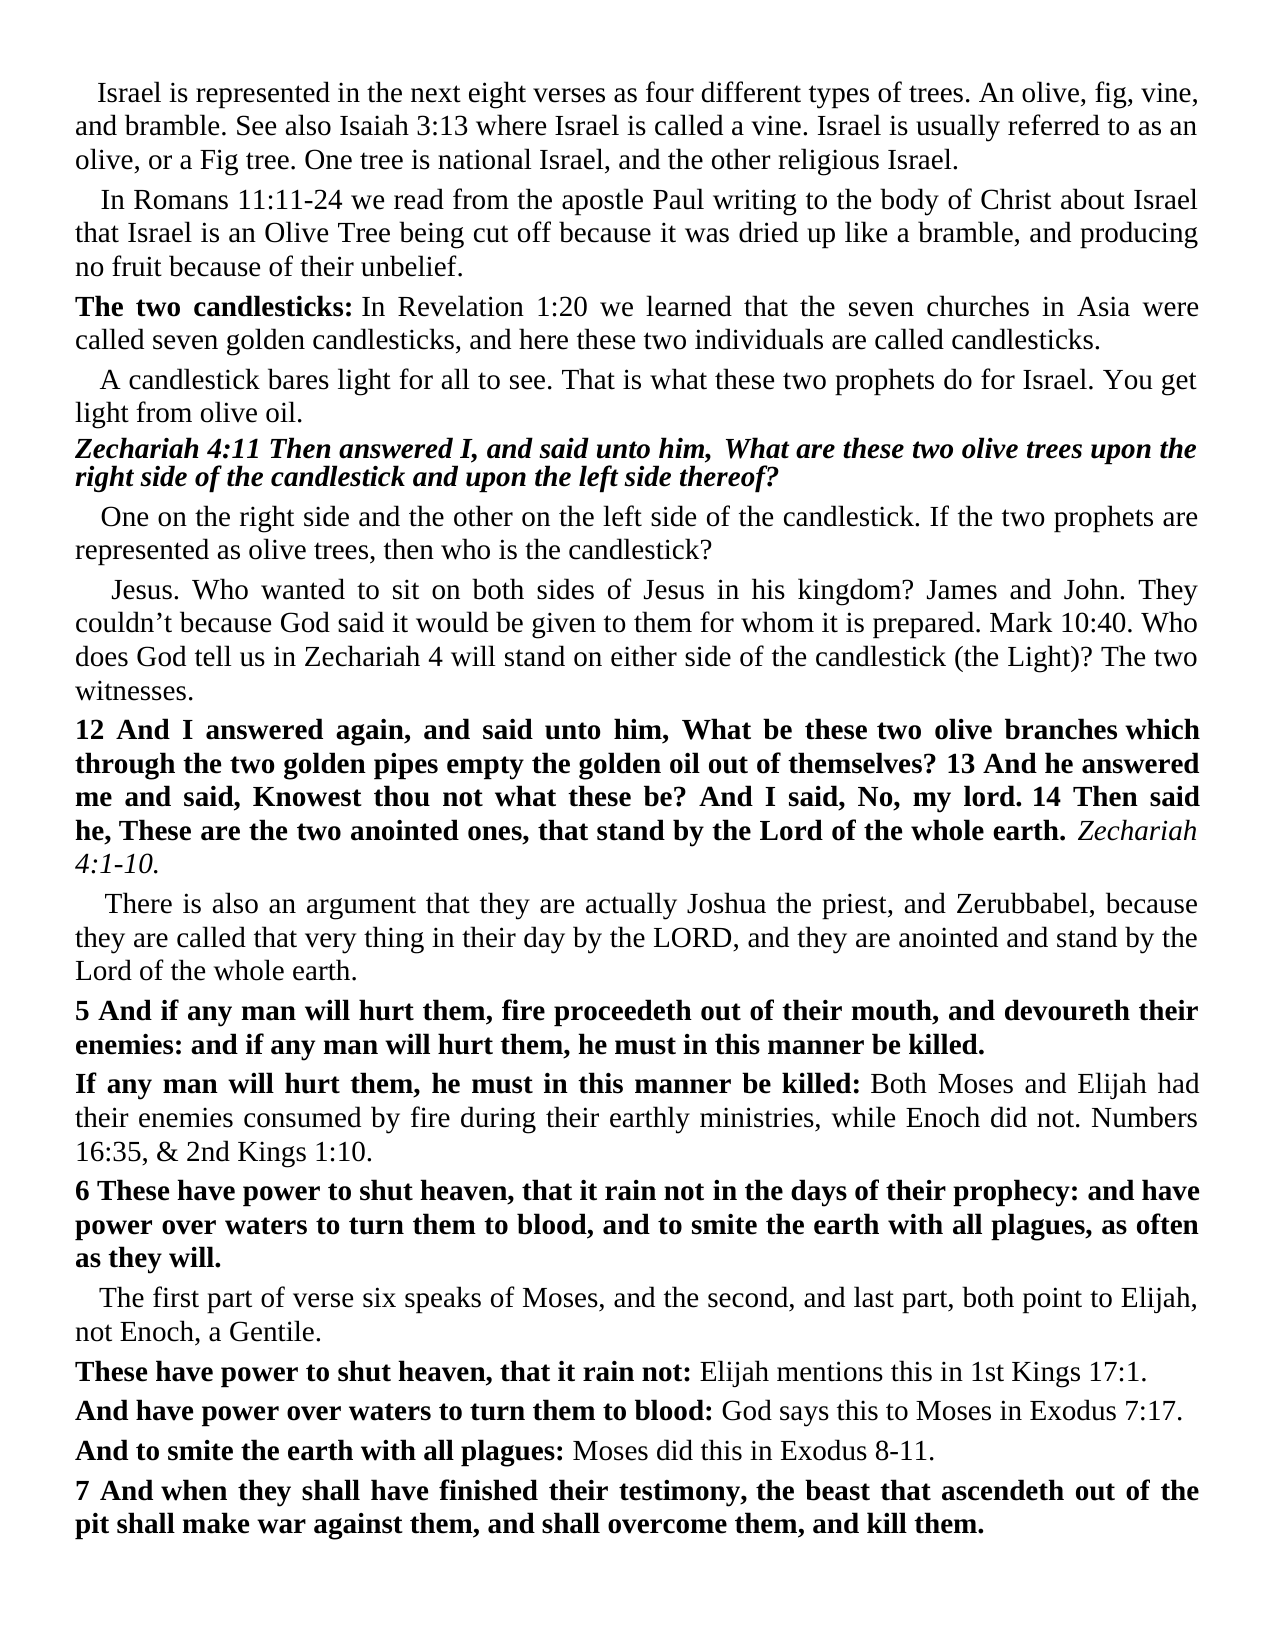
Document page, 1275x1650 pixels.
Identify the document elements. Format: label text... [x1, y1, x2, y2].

text There is also an argument that they are actually Joshua the priest, and Zerubbabel, because they are called that very thing in their day by the LORD, and they are anointed and stand by the Lord of the whole earth. [75, 886, 1200, 987]
text Israel is represented in the next eight verses as four different types of trees. An olive, fig, vine, and bramble. See also Isaiah 3:13 where Israel is called a vine. Israel is usually referred to as an olive, or a Fig tree. One tree is national Israel, and the other religious Israel. [75, 75, 1200, 176]
text 5 And if any man will hurt them, fire proceedeth out of their mouth, and devoureth their enemies: and if any man will hurt them, he must in this manner be killed. [75, 993, 1200, 1060]
text Zechariah 4:11 Then answered I, and said unto him, What are these two olive trees upon the right side of the candlestick and upon the left side thereof? [75, 435, 1200, 492]
text One on the right side and the other on the left side of the candlestick. If the two prophets are represented as olive trees, then who is the candlestick? [75, 499, 1200, 566]
text In Romans 11:11-24 we read from the apostle Paul writing to the body of Christ about Israel that Israel is an Olive Tree being cut off because it was dried up like a bramble, and producing no fruit because of their unbelief. [75, 182, 1200, 282]
text 7 And when they shall have finished their testimony, the beast that ascendeth out of the pit shall make war against them, and shall overcome them, and kill them. [75, 1473, 1200, 1540]
text Jesus. Who wanted to sit on both sides of Jesus in his kingdom? James and John. They couldn’t because God said it would be given to them for whom it is prepared. Mark 10:40. Who does God tell us in Zechariah 4 will stand on either side of the candlestick (the Light)? The two witnesses. [75, 572, 1200, 706]
text And to smite the earth with all plagues: Moses did this in Exodus 8-11. [75, 1433, 1200, 1467]
text A candlestick bares light for all to see. That is what these two prophets do for Israel. You get light from olive oil. [75, 362, 1200, 429]
text The first part of verse six speaks of Moses, and the second, and last part, both point to Elijah, not Enoch, a Gentile. [75, 1280, 1200, 1347]
text These have power to shut heaven, that it rain not: Elijah mentions this in 1st Kings 17:1. [75, 1354, 1200, 1387]
text The two candlesticks: In Revelation 1:20 we learned that the seven churches in Asia were called seven golden candlesticks, and here these two individuals are called candlesticks. [75, 289, 1200, 356]
text 12 And I answered again, and said unto him, What be these two olive branches which through the two golden pipes empty the golden oil out of themselves? 13 And he answered me and said, Knowest thou not what these be? And I said, No, my lord. 14 Then said he, These are the two anointed ones, that stand by the Lord of the whole earth. Zechariah 4:1-10. [75, 712, 1200, 880]
text And have power over waters to turn them to blood: God says this to Moses in Exodus 7:17. [75, 1393, 1200, 1427]
text If any man will hurt them, he must in this manner be killed: Both Moses and Elijah had their enemies consumed by fire during their earthly ministries, while Enoch did not. Numbers 16:35, & 2nd Kings 1:10. [75, 1067, 1200, 1167]
text 6 These have power to shut heaven, that it rain not in the days of their prophecy: and have power over waters to turn them to blood, and to smite the earth with all plagues, as often as they will. [75, 1173, 1200, 1274]
